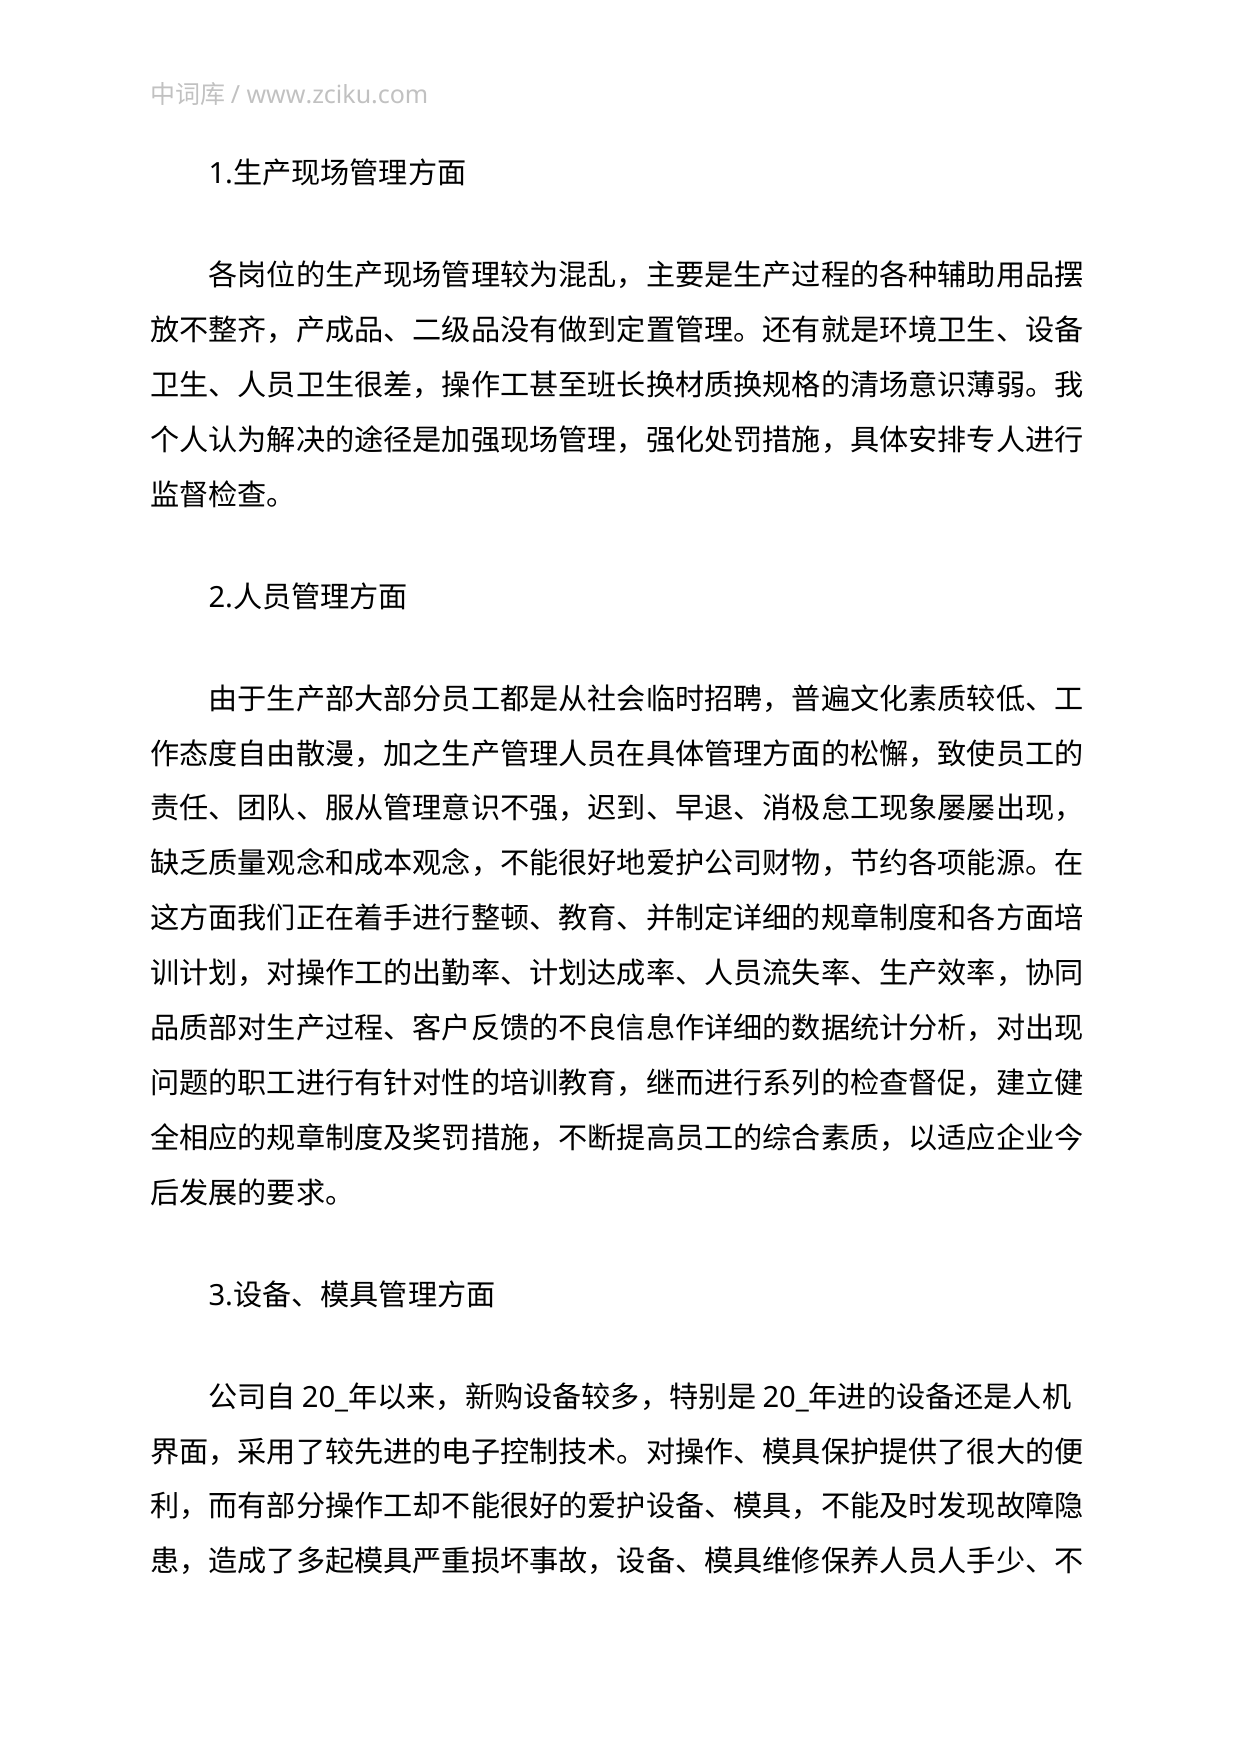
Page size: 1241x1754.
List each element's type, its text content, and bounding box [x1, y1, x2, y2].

text 3.设备、模具管理方面 [150, 1271, 1090, 1313]
text 2.人员管理方面 [150, 573, 1090, 616]
text 各岗位的生产现场管理较为混乱，主要是生产过程的各种辅助用品摆放不整齐，产成品、二级品没有做到定置管理。还有就是环境卫生、设备卫生、人员卫生很差，操作工甚至班长换材质换规格的清场意识薄弱。我个人认为解决的途径是加强现场管理，强化处罚措施，具体安排专人进行监督检查。 [150, 252, 1090, 514]
text 1.生产现场管理方面 [150, 150, 1090, 192]
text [150, 1373, 1090, 1580]
text 由于生产部大部分员工都是从社会临时招聘，普遍文化素质较低、工作态度自由散漫，加之生产管理人员在具体管理方面的松懈，致使员工的责任、团队、服从管理意识不强，迟到、早退、消极怠工现象屡屡出现，缺乏质量观念和成本观念，不能很好地爱护公司财物，节约各项能源。在这方面我们正在着手进行整顿、教育、并制定详细的规章制度和各方面培训计划，对操作工的出勤率、计划达成率、人员流失率、生产效率，协同品质部对生产过程、客户反馈的不良信息作详细的数据统计分析，对出现问题的职工进行有针对性的培训教育，继而进行系列的检查督促，建立健全相应的规章制度及奖罚措施，不断提高员工的综合素质，以适应企业今后发展的要求。 [150, 675, 1090, 1212]
